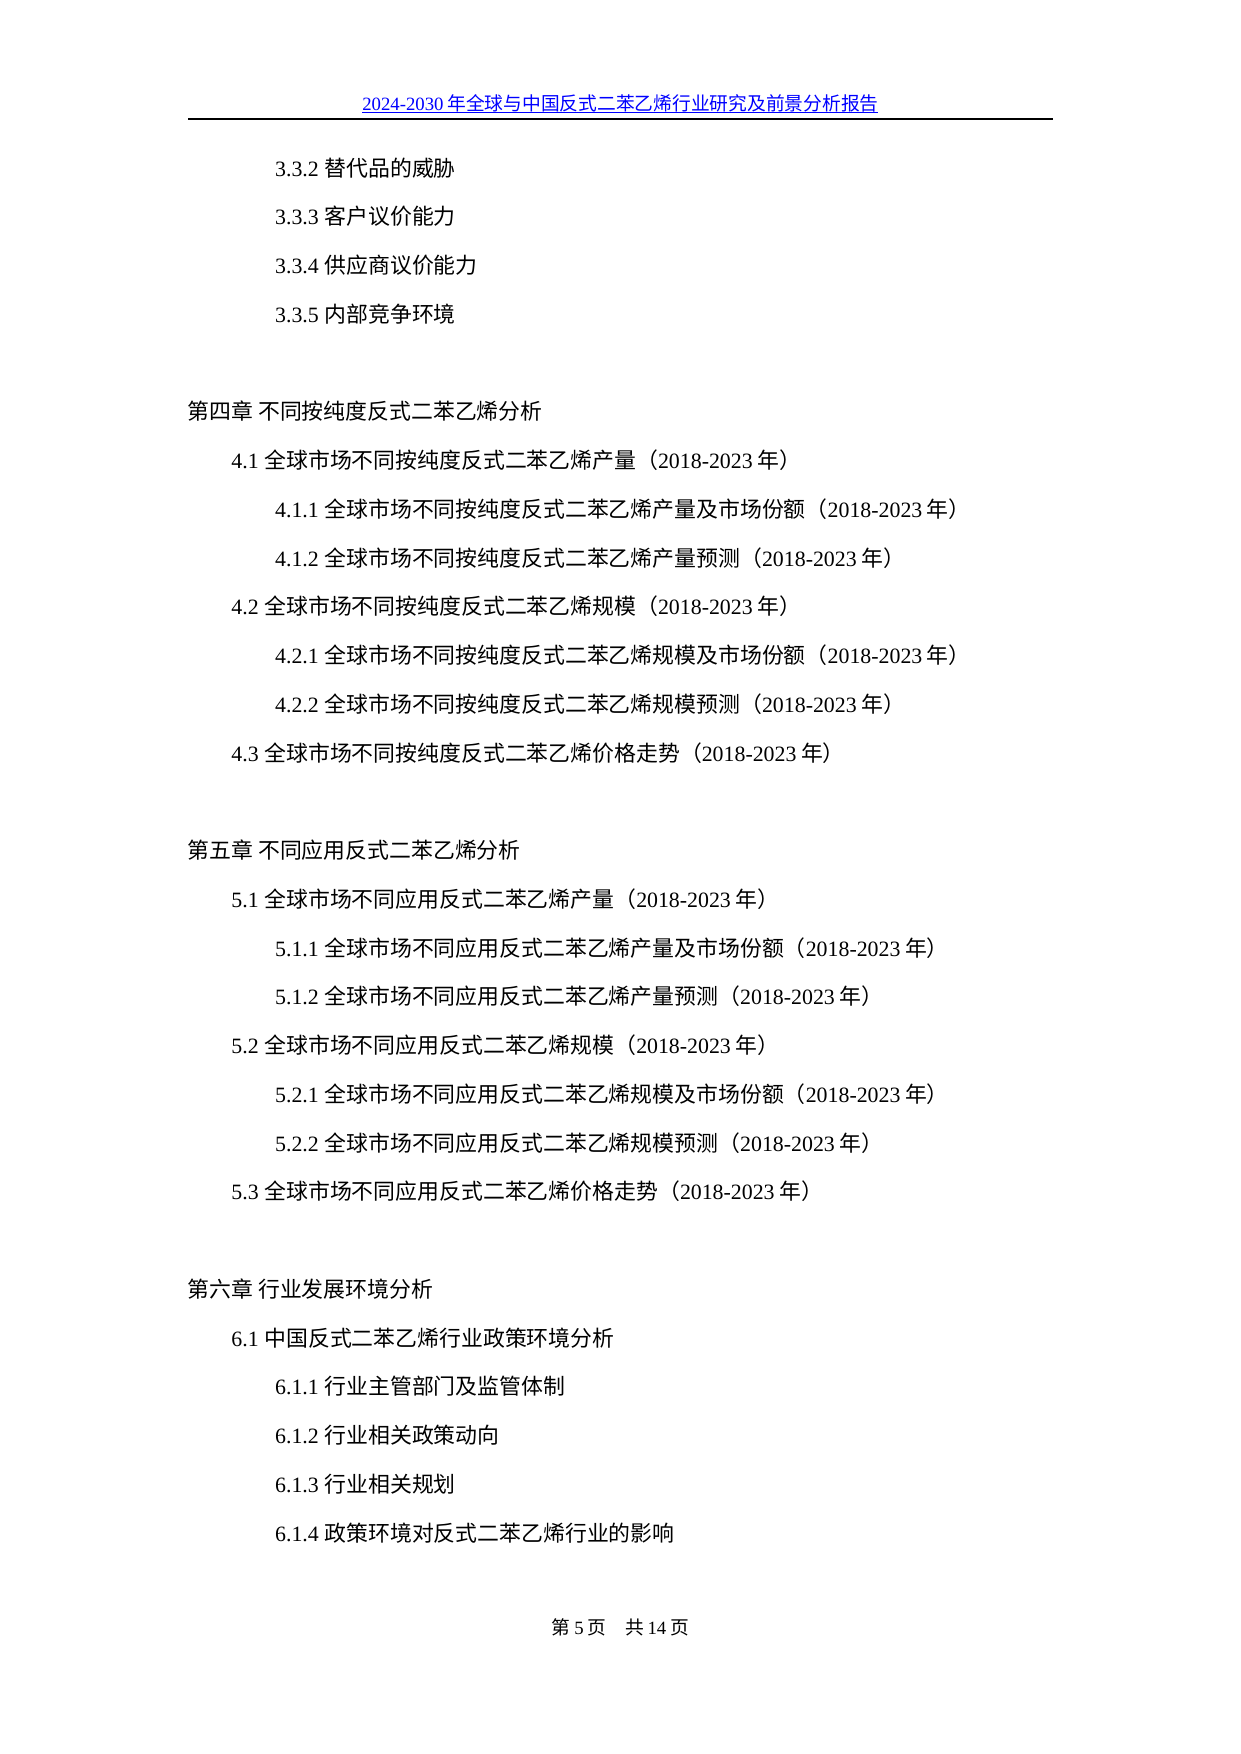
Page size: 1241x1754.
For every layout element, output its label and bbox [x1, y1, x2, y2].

text [187, 150, 1053, 1548]
